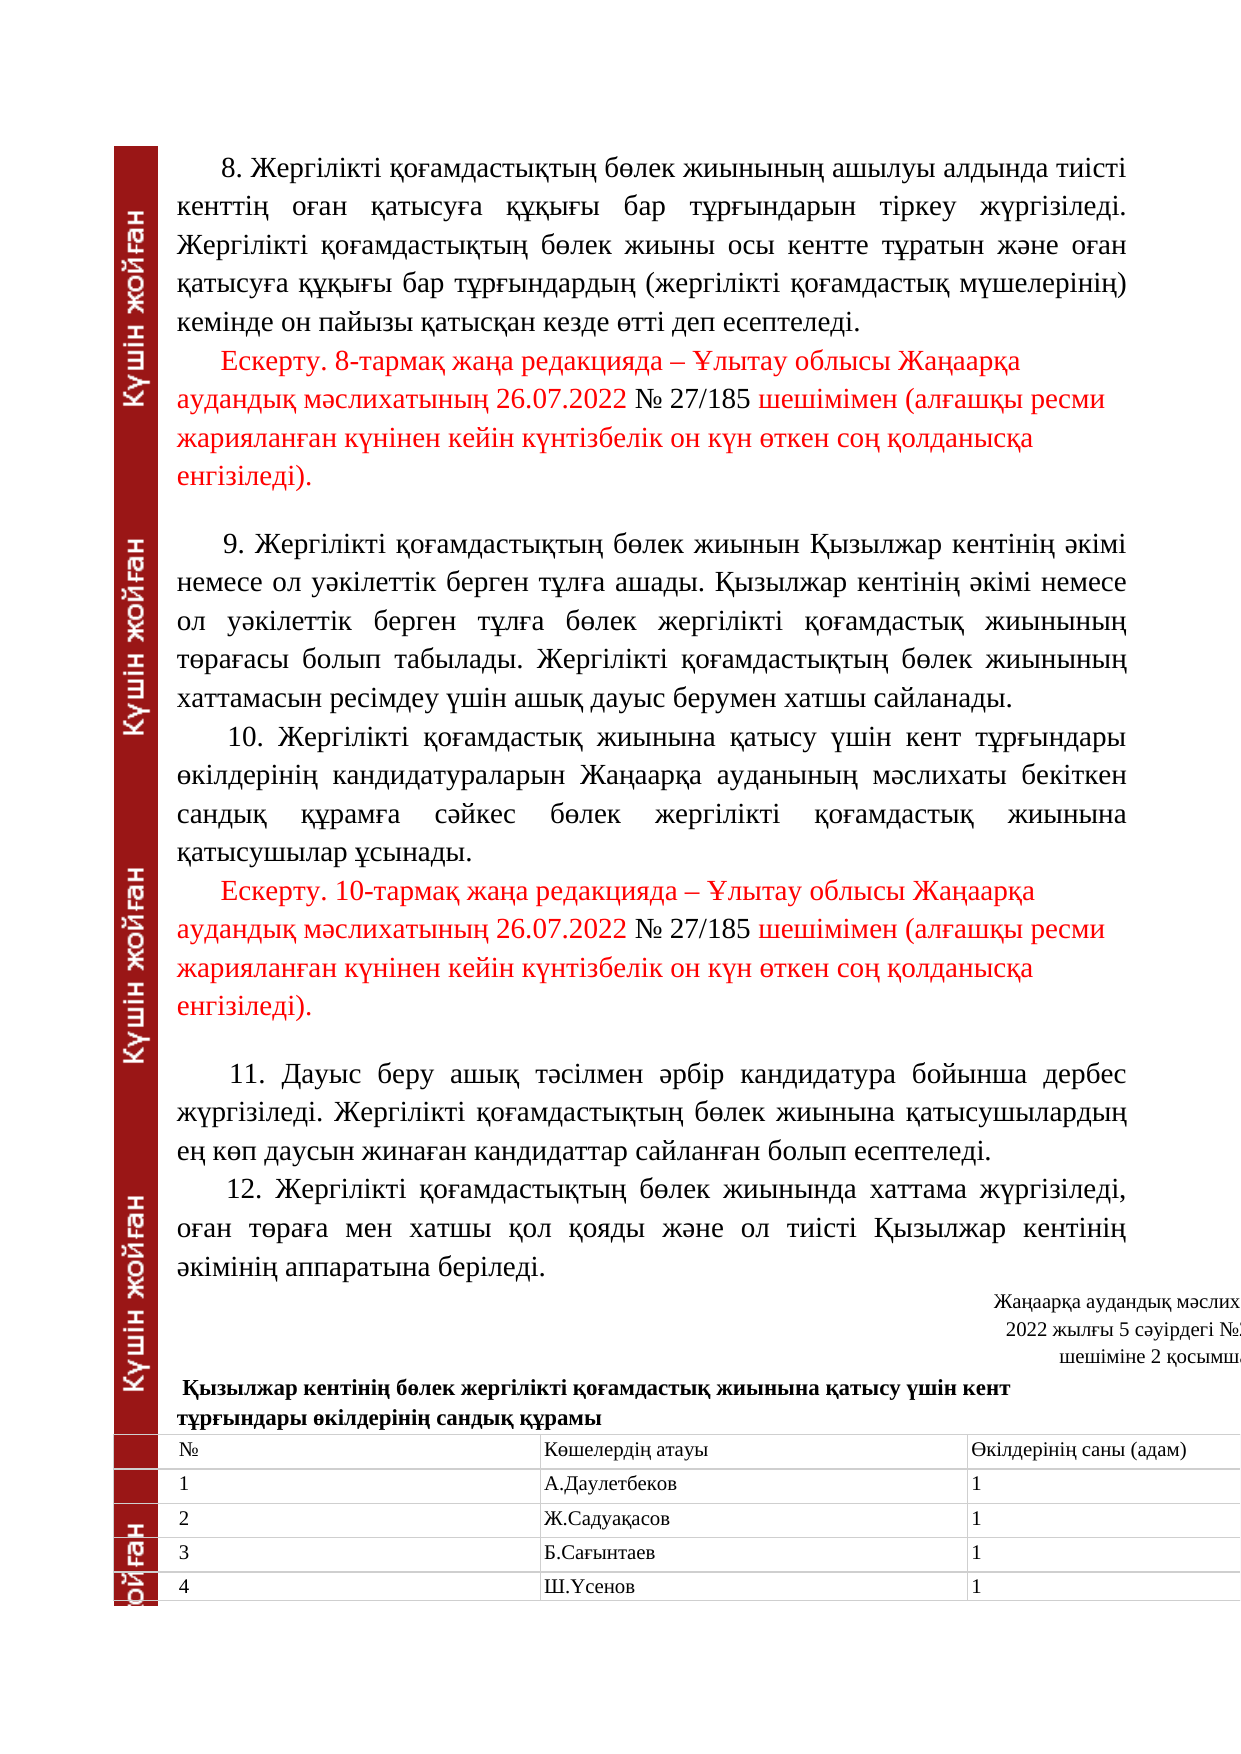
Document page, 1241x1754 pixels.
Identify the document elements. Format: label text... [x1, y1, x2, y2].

table_cell 2 [114, 1504, 540, 1537]
text Ескерту. 8-тармақ жаңа редакцияда – Ұлытау облысы Жаңаарқа аудандық мәслихатының 26.07.2022 № 27/185 шешімімен (алғашқы ресми жарияланған күнінен кейін күнтізбелік он күн өткен соң қолданысқа енгізіледі). [112, 343, 1128, 522]
table_cell 1 [968, 1504, 1240, 1537]
table_header № [114, 1435, 540, 1468]
picture [114, 522, 158, 526]
text 11. Дауыс беру ашық тәсілмен әрбір кандидатура бойынша дербес жүргізіледі. Жергілікті қоғамдастықтың бөлек жиынына қатысушылардың ең көп даусын жинаған кандидаттар сайланған болып есептеледі. [112, 1056, 1128, 1167]
table_header Жаңаарқа аудандық мәслихатының 2022 жылғы 5 сәуірдегі №21/148 шешіміне 2 қосымша [912, 1287, 1240, 1373]
picture [114, 1052, 158, 1056]
table_cell 4 [114, 1573, 540, 1600]
text 8. Жергілікті қоғамдастықтың бөлек жиынының ашылуы алдында тиісті кенттің оған қатысуға құқығы бар тұрғындарын тіркеу жүргізіледі. Жергілікті қоғамдастықтың бөлек жиыны осы кентте тұратын және оған қатысуға құқығы бар тұрғындардың (жергілікті қоғамдастық мүшелерінің) кемінде он пайызы қатысқан кезде өтті деп есептеледі. [112, 150, 1128, 338]
table_cell Ж.Садуақасов [541, 1504, 967, 1537]
table_header Өкілдерінің саны (адам) [968, 1435, 1240, 1468]
table_cell 1 [968, 1573, 1240, 1600]
picture [114, 1167, 158, 1172]
table_cell 1 [114, 1470, 540, 1503]
picture [114, 146, 158, 150]
text Ескерту. 10-тармақ жаңа редакцияда – Ұлытау облысы Жаңаарқа аудандық мәслихатының 26.07.2022 № 27/185 шешімімен (алғашқы ресми жарияланған күнінен кейін күнтізбелік он күн өткен соң қолданысқа енгізіледі). [112, 873, 1128, 1052]
picture [114, 1601, 158, 1606]
picture [114, 1282, 158, 1287]
table_cell Б.Сағынтаев [541, 1538, 967, 1571]
text 12. Жергілікті қоғамдастықтың бөлек жиынында хаттама жүргізіледі, оған төраға мен хатшы қол қояды және ол тиісті Қызылжар кентінің әкімінің аппаратына беріледі. [112, 1172, 1128, 1282]
picture [114, 714, 158, 719]
picture [114, 1430, 158, 1434]
table_cell Ш.Үсенов [541, 1573, 967, 1600]
table_header [101, 1287, 912, 1373]
picture [114, 338, 158, 343]
table_cell 1 [968, 1538, 1240, 1571]
text 9. Жергілікті қоғамдастықтың бөлек жиынын Қызылжар кентінің әкімі немесе ол уәкілеттік берген тұлға ашады. Қызылжар кентінің әкімі немесе ол уәкілеттік берген тұлға бөлек жергілікті қоғамдастық жиынының төрағасы болып табылады. Жергілікті қоғамдастықтың бөлек жиынының хаттамасын ресімдеу үшін ашық дауыс берумен хатшы сайланады. [112, 526, 1128, 714]
table_cell А.Даулетбеков [541, 1470, 967, 1503]
picture [114, 868, 158, 873]
table_cell 3 [114, 1538, 540, 1571]
table_header Көшелердің атауы [541, 1435, 967, 1468]
text Қызылжар кентінің бөлек жергілікті қоғамдастық жиынына қатысу үшін кент тұрғындары өкілдерінің сандық құрамы [112, 1373, 1128, 1430]
text 10. Жергілікті қоғамдастық жиынына қатысу үшін кент тұрғындары өкілдерінің кандидатураларын Жаңаарқа ауданының мәслихаты бекіткен сандық құрамға сәйкес бөлек жергілікті қоғамдастық жиынына қатысушылар ұсынады. [112, 719, 1128, 868]
table_cell 1 [968, 1470, 1240, 1503]
